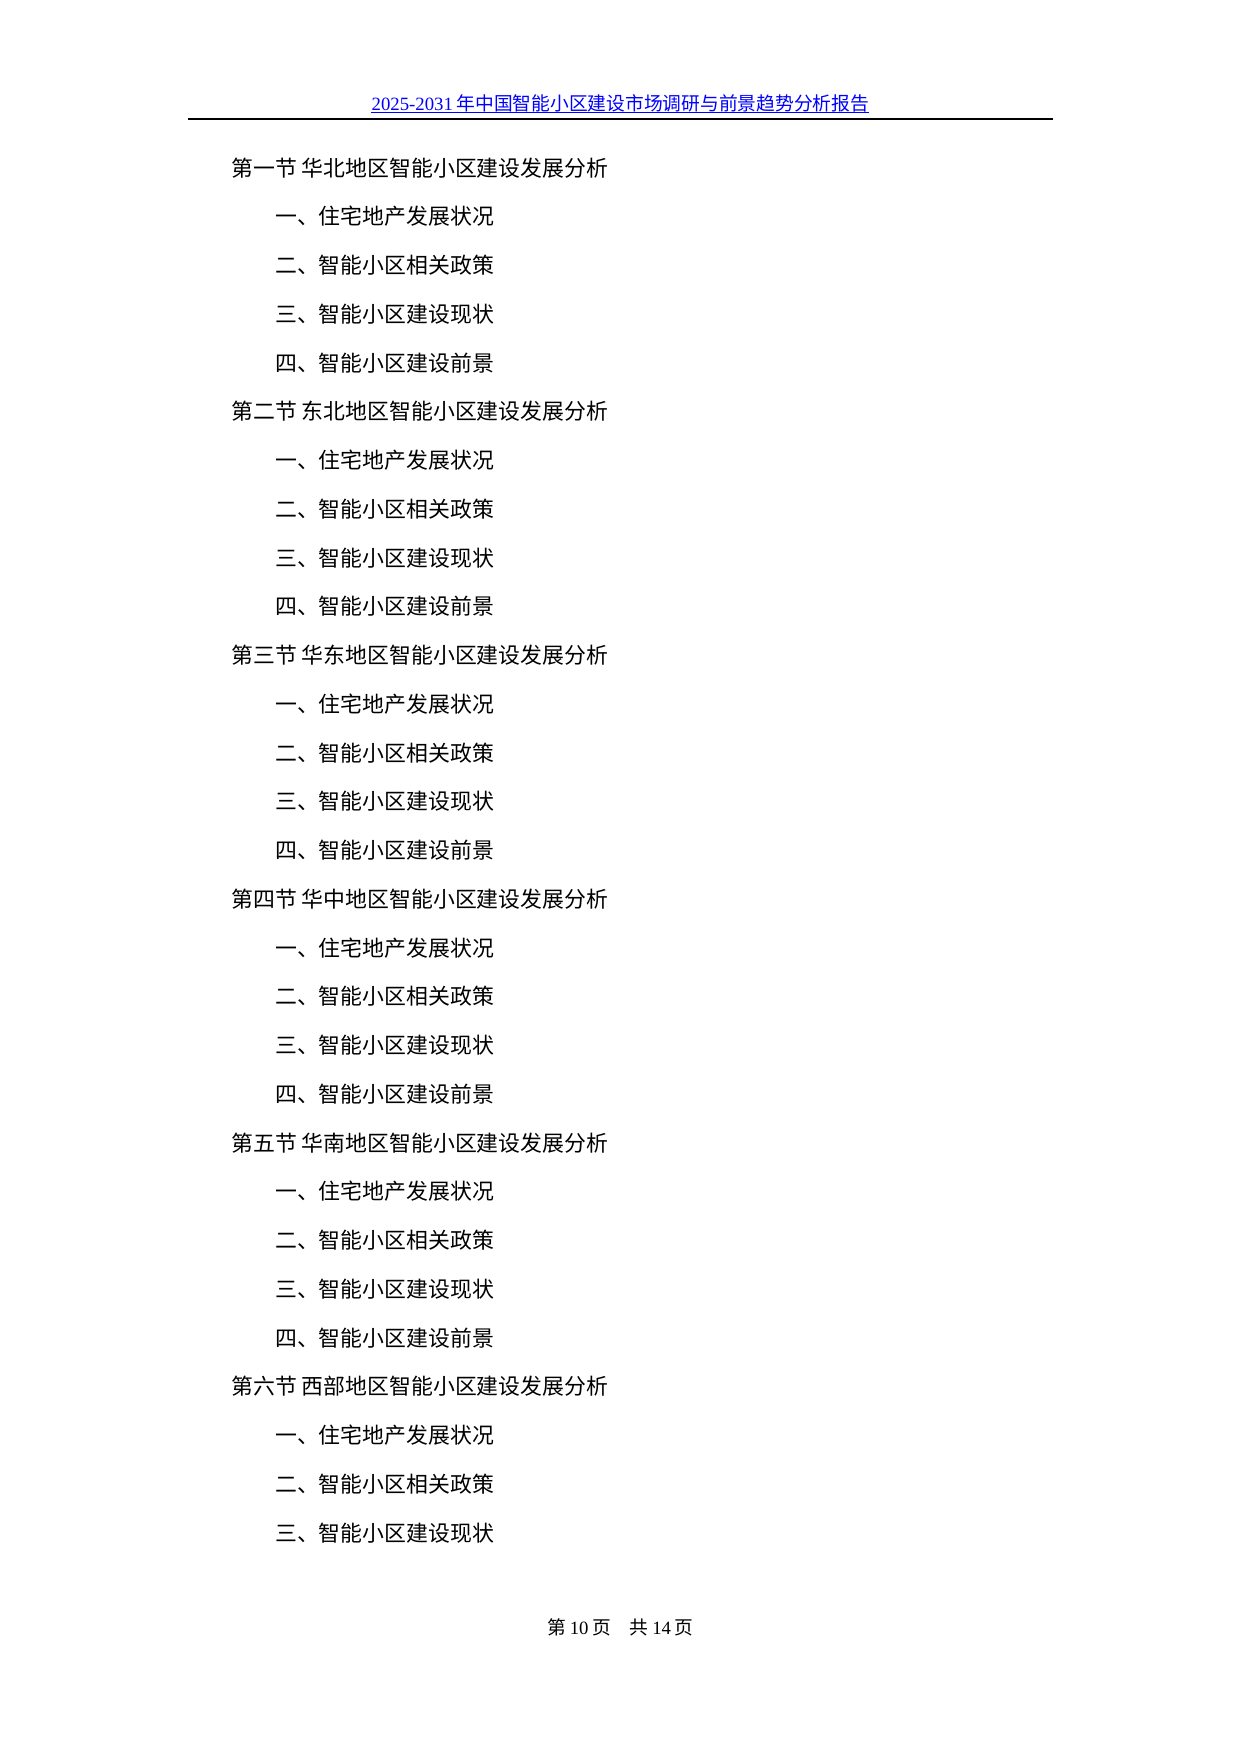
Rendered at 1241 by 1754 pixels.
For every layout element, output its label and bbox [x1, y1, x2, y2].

text [187, 150, 1053, 1548]
